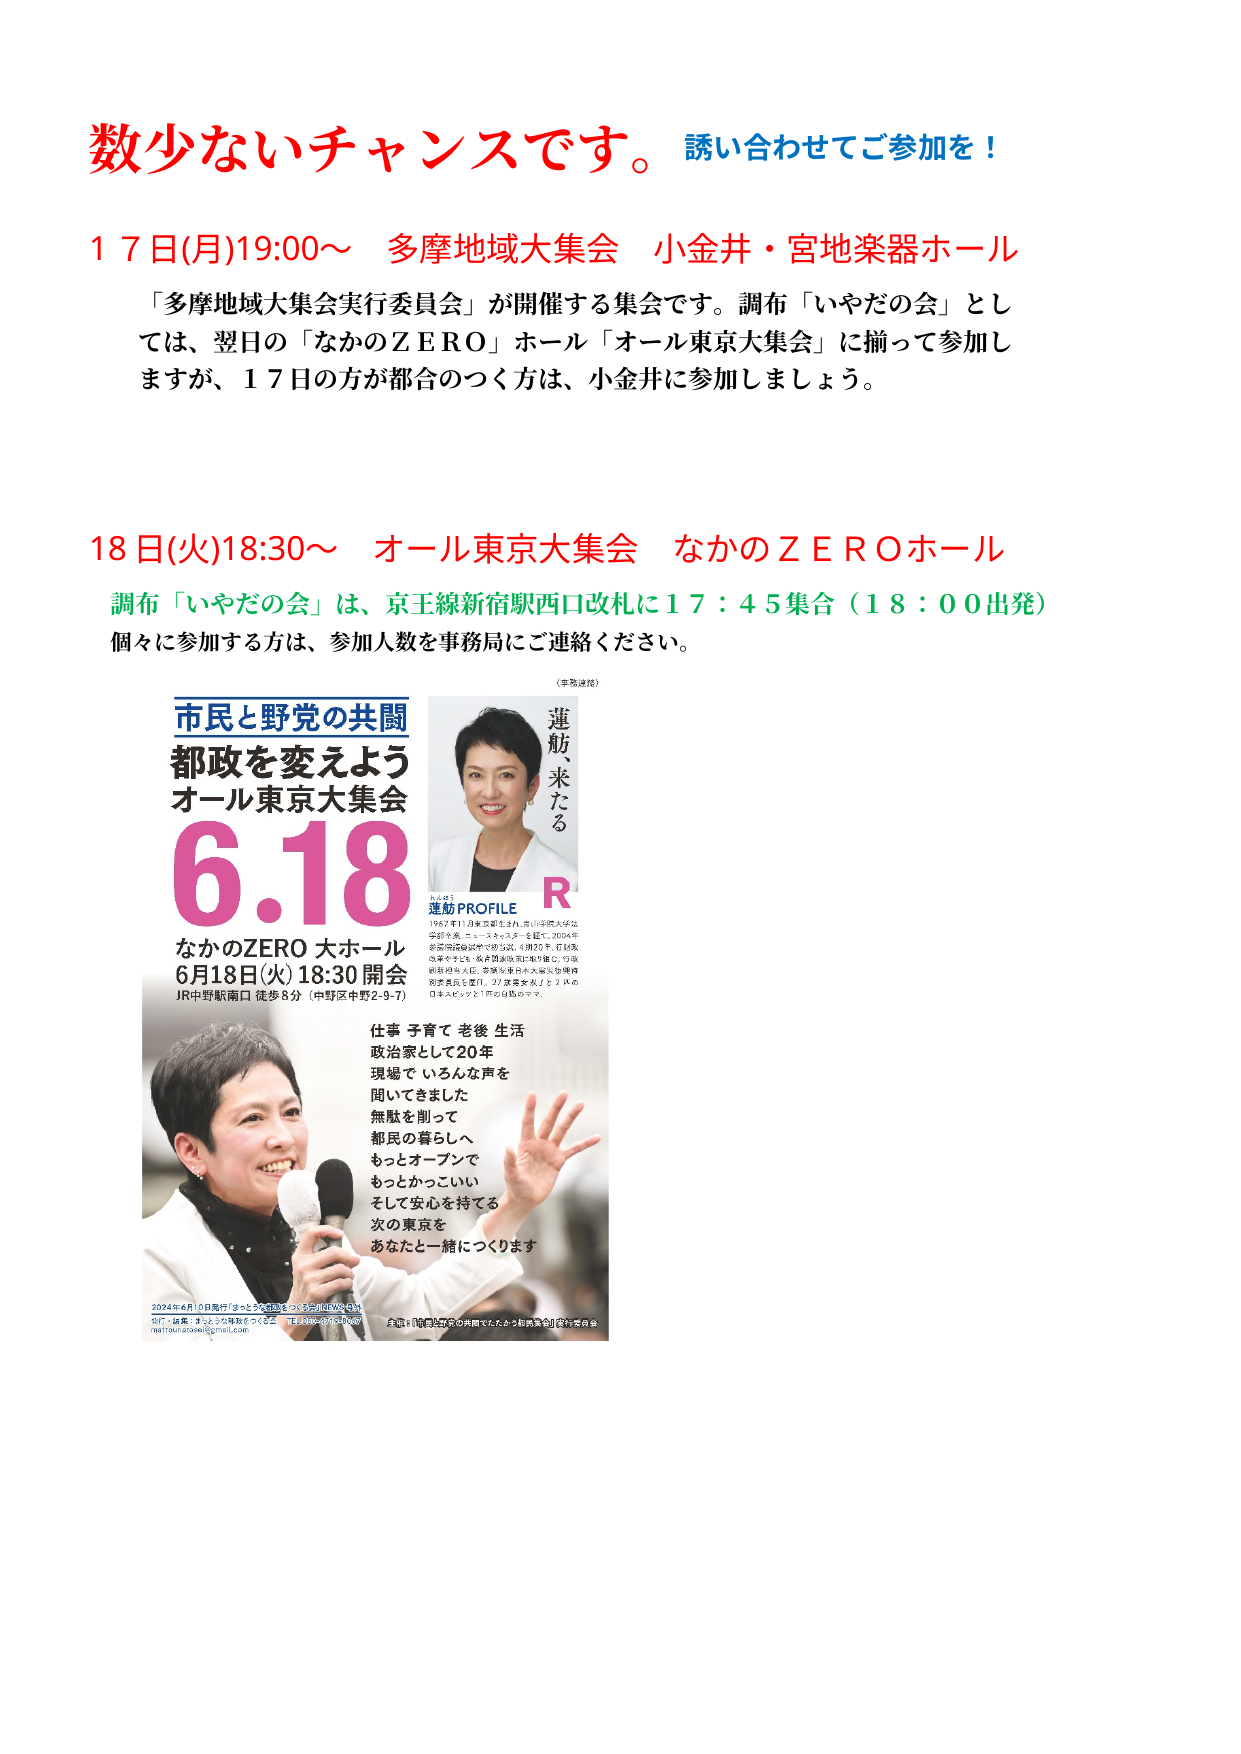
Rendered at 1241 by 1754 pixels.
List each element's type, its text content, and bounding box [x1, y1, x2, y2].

text 18日(火)18:30～ オール東京大集会 なかのＺＥＲＯホール [89, 509, 1152, 584]
text ますが、１７日の方が都合のつく方は、小金井に参加しましょう。 [89, 359, 1152, 397]
picture [130, 659, 620, 1352]
text ては、翌日の「なかのＺＥＲＯ」ホール「オール東京大集会」に揃って参加し [89, 322, 1152, 359]
text 1７日(月)19:00～ 多摩地域大集会 小金井・宮地楽器ホール [89, 209, 1152, 284]
text 個々に参加する方は、参加人数を事務局にご連絡ください。 [89, 622, 1152, 659]
text 調布「いやだの会」は、京王線新宿駅西口改札に１７：４５集合（１８：００出発） [89, 584, 1152, 622]
text 「多摩地域大集会実行委員会」が開催する集会です。調布「いやだの会」とし [89, 284, 1152, 322]
text 数少ないチャンスです。誘い合わせてご参加を！ [89, 89, 1152, 202]
